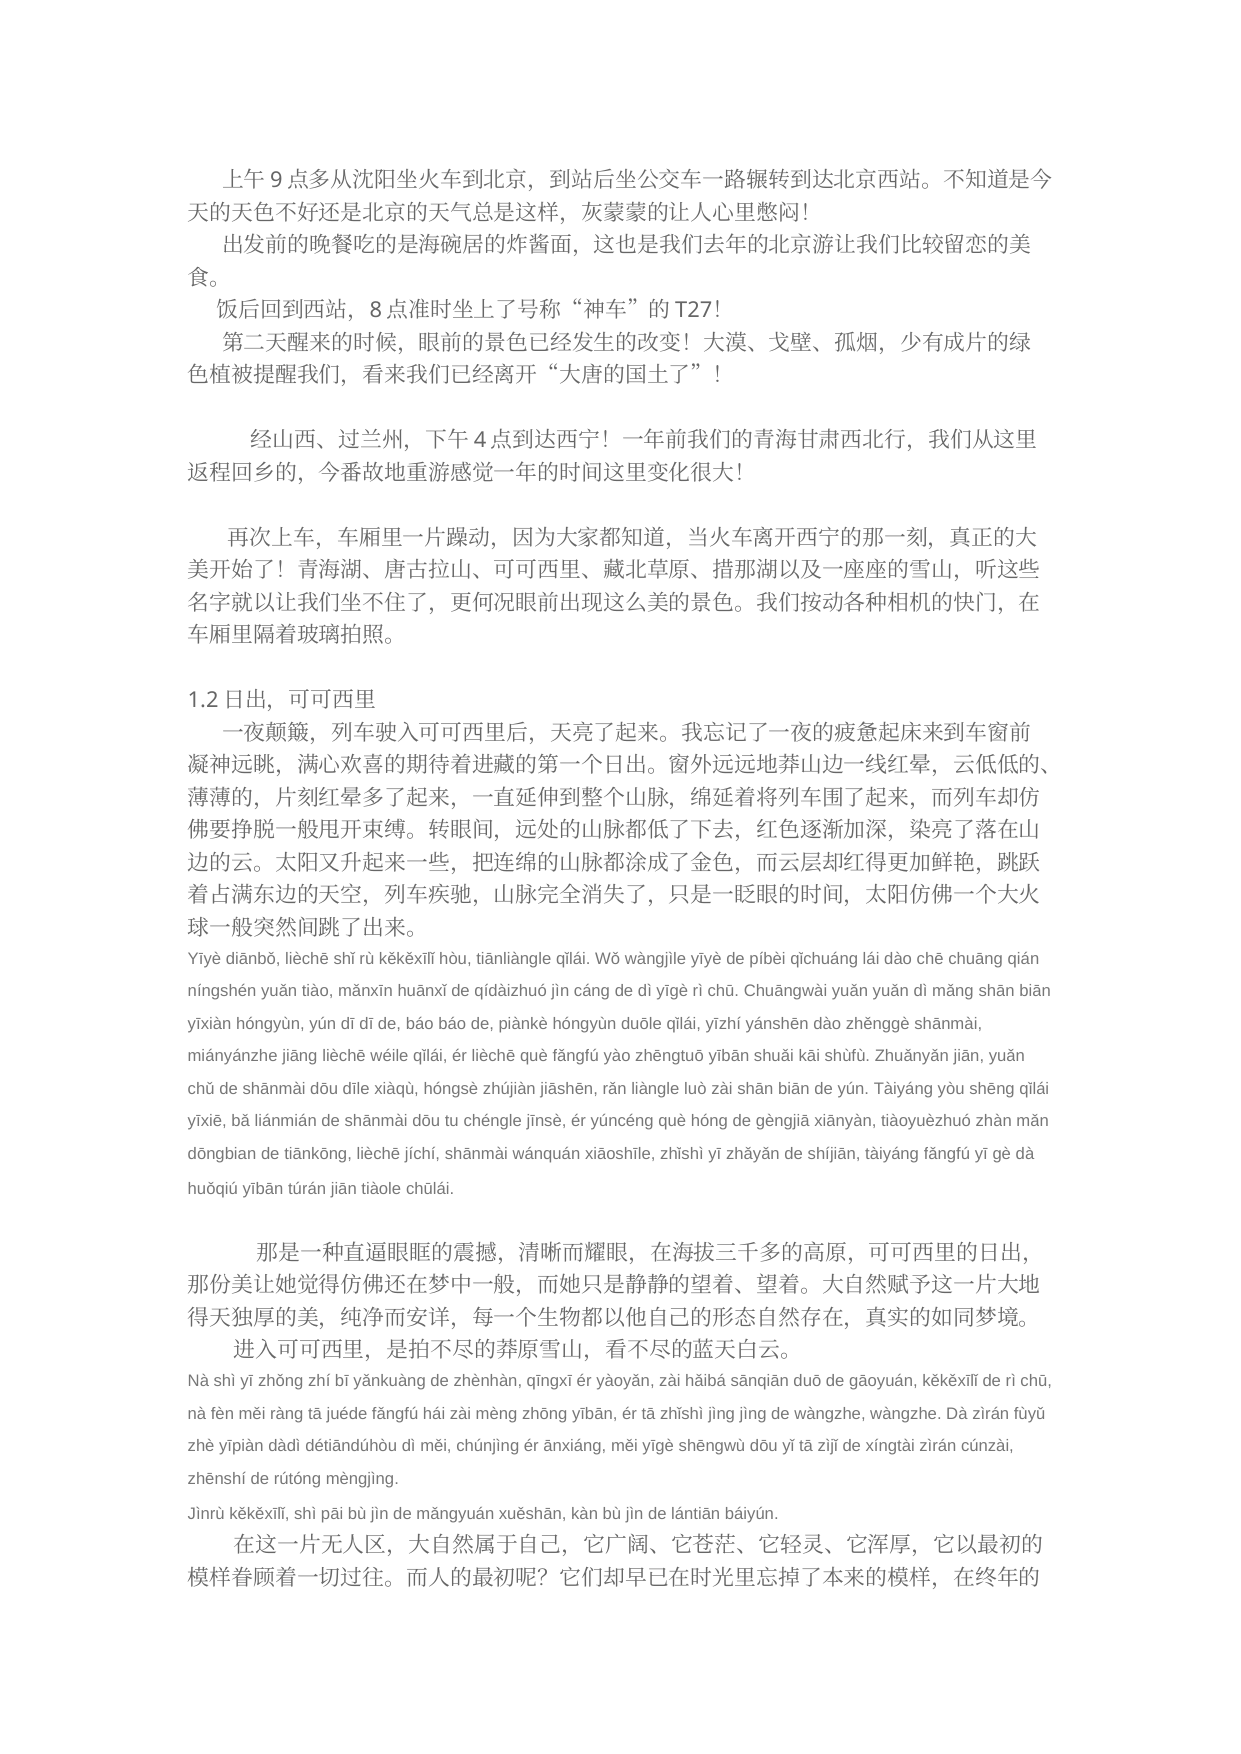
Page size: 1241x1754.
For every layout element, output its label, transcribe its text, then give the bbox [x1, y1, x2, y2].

text Yīyè diānbǒ, lièchē shǐ rù kěkěxīlǐ hòu, tiānliàngle qǐlái. Wǒ wàngjìle yīyè de píbèi qǐchuáng lái dào chē chuāng qián níngshén yuǎn tiào, mǎnxīn huānxǐ de qídàizhuó jìn cáng de dì yīgè rì chū. Chuāngwài yuǎn yuǎn dì mǎng shān biān yīxiàn hóngyùn, yún dī dī de, báo báo de, piànkè hóngyùn duōle qǐlái, yīzhí yánshēn dào zhěnggè shānmài, miányánzhe jiāng lièchē wéile qǐlái, ér lièchē què fǎngfú yào zhēngtuō yībān shuǎi kāi shùfù. Zhuǎnyǎn jiān, yuǎn chǔ de shānmài dōu dīle xiàqù, hóngsè zhújiàn jiāshēn, rǎn liàngle luò zài shān biān de yún. Tàiyáng yòu shēng qǐlái yīxiē, bǎ liánmián de shānmài dōu tu chéngle jīnsè, ér yúncéng què hóng de gèngjiā xiānyàn, tiàoyuèzhuó zhàn mǎn dōngbian de tiānkōng, lièchē jíchí, shānmài wánquán xiāoshīle, zhǐshì yī zhǎyǎn de shíjiān, tàiyáng fǎngfú yī gè dà huǒqiú yībān túrán jiān tiàole chūlái. [187, 942, 1053, 1202]
text 一夜颠簸，列车驶入可可西里后，天亮了起来。我忘记了一夜的疲惫起床来到车窗前凝神远眺，满心欢喜的期待着进藏的第一个日出。窗外远远地莽山边一线红晕，云低低的、薄薄的，片刻红晕多了起来，一直延伸到整个山脉，绵延着将列车围了起来，而列车却仿佛要挣脱一般甩开束缚。转眼间，远处的山脉都低了下去，红色逐渐加深，染亮了落在山边的云。太阳又升起来一些，把连绵的山脉都涂成了金色，而云层却红得更加鲜艳，跳跃着占满东边的天空，列车疾驰，山脉完全消失了，只是一眨眼的时间，太阳仿佛一个大火球一般突然间跳了出来。 [187, 714, 1053, 942]
text 进入可可西里，是拍不尽的莽原雪山，看不尽的蓝天白云。 [187, 1332, 1053, 1364]
text 第二天醒来的时候，眼前的景色已经发生的改变！大漠、戈壁、孤烟，少有成片的绿色植被提醒我们，看来我们已经离开“大唐的国土了”！ [187, 324, 1053, 389]
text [187, 1527, 1053, 1592]
text Nà shì yī zhǒng zhí bī yǎnkuàng de zhènhàn, qīngxī ér yàoyǎn, zài hǎibá sānqiān duō de gāoyuán, kěkěxīlǐ de rì chū, nà fèn měi ràng tā juéde fǎngfú hái zài mèng zhōng yībān, ér tā zhǐshì jìng jìng de wàngzhe, wàngzhe. Dà zìrán fùyǔ zhè yīpiàn dàdì détiāndúhòu dì měi, chúnjìng ér ānxiáng, měi yīgè shēngwù dōu yǐ tā zìjǐ de xíngtài zìrán cúnzài, zhēnshí de rútóng mèngjìng. Jìnrù kěkěxīlǐ, shì pāi bù jìn de mǎngyuán xuěshān, kàn bù jìn de lántiān báiyún. [187, 1364, 1053, 1527]
text 再次上车，车厢里一片躁动，因为大家都知道，当火车离开西宁的那一刻，真正的大美开始了！青海湖、唐古拉山、可可西里、藏北草原、措那湖以及一座座的雪山，听这些名字就以让我们坐不住了，更何况眼前出现这么美的景色。我们按动各种相机的快门，在车厢里隔着玻璃拍照。 [187, 519, 1053, 649]
text 饭后回到西站，8点准时坐上了号称“神车”的T27！ [187, 292, 1053, 324]
text 1.2日出，可可西里 [187, 682, 1053, 714]
text 经山西、过兰州，下午4点到达西宁！一年前我们的青海甘肃西北行，我们从这里返程回乡的，今番故地重游感觉一年的时间这里变化很大！ [187, 422, 1053, 487]
text 那是一种直逼眼眶的震撼，清晰而耀眼，在海拔三千多的高原，可可西里的日出，那份美让她觉得仿佛还在梦中一般，而她只是静静的望着、望着。大自然赋予这一片大地得天独厚的美，纯净而安详，每一个生物都以他自己的形态自然存在，真实的如同梦境。 [187, 1234, 1053, 1332]
text 出发前的晚餐吃的是海碗居的炸酱面，这也是我们去年的北京游让我们比较留恋的美食。 [187, 227, 1053, 292]
text 上午9点多从沈阳坐火车到北京，到站后坐公交车一路辗转到达北京西站。不知道是今天的天色不好还是北京的天气总是这样，灰蒙蒙的让人心里憋闷！ [187, 162, 1053, 227]
